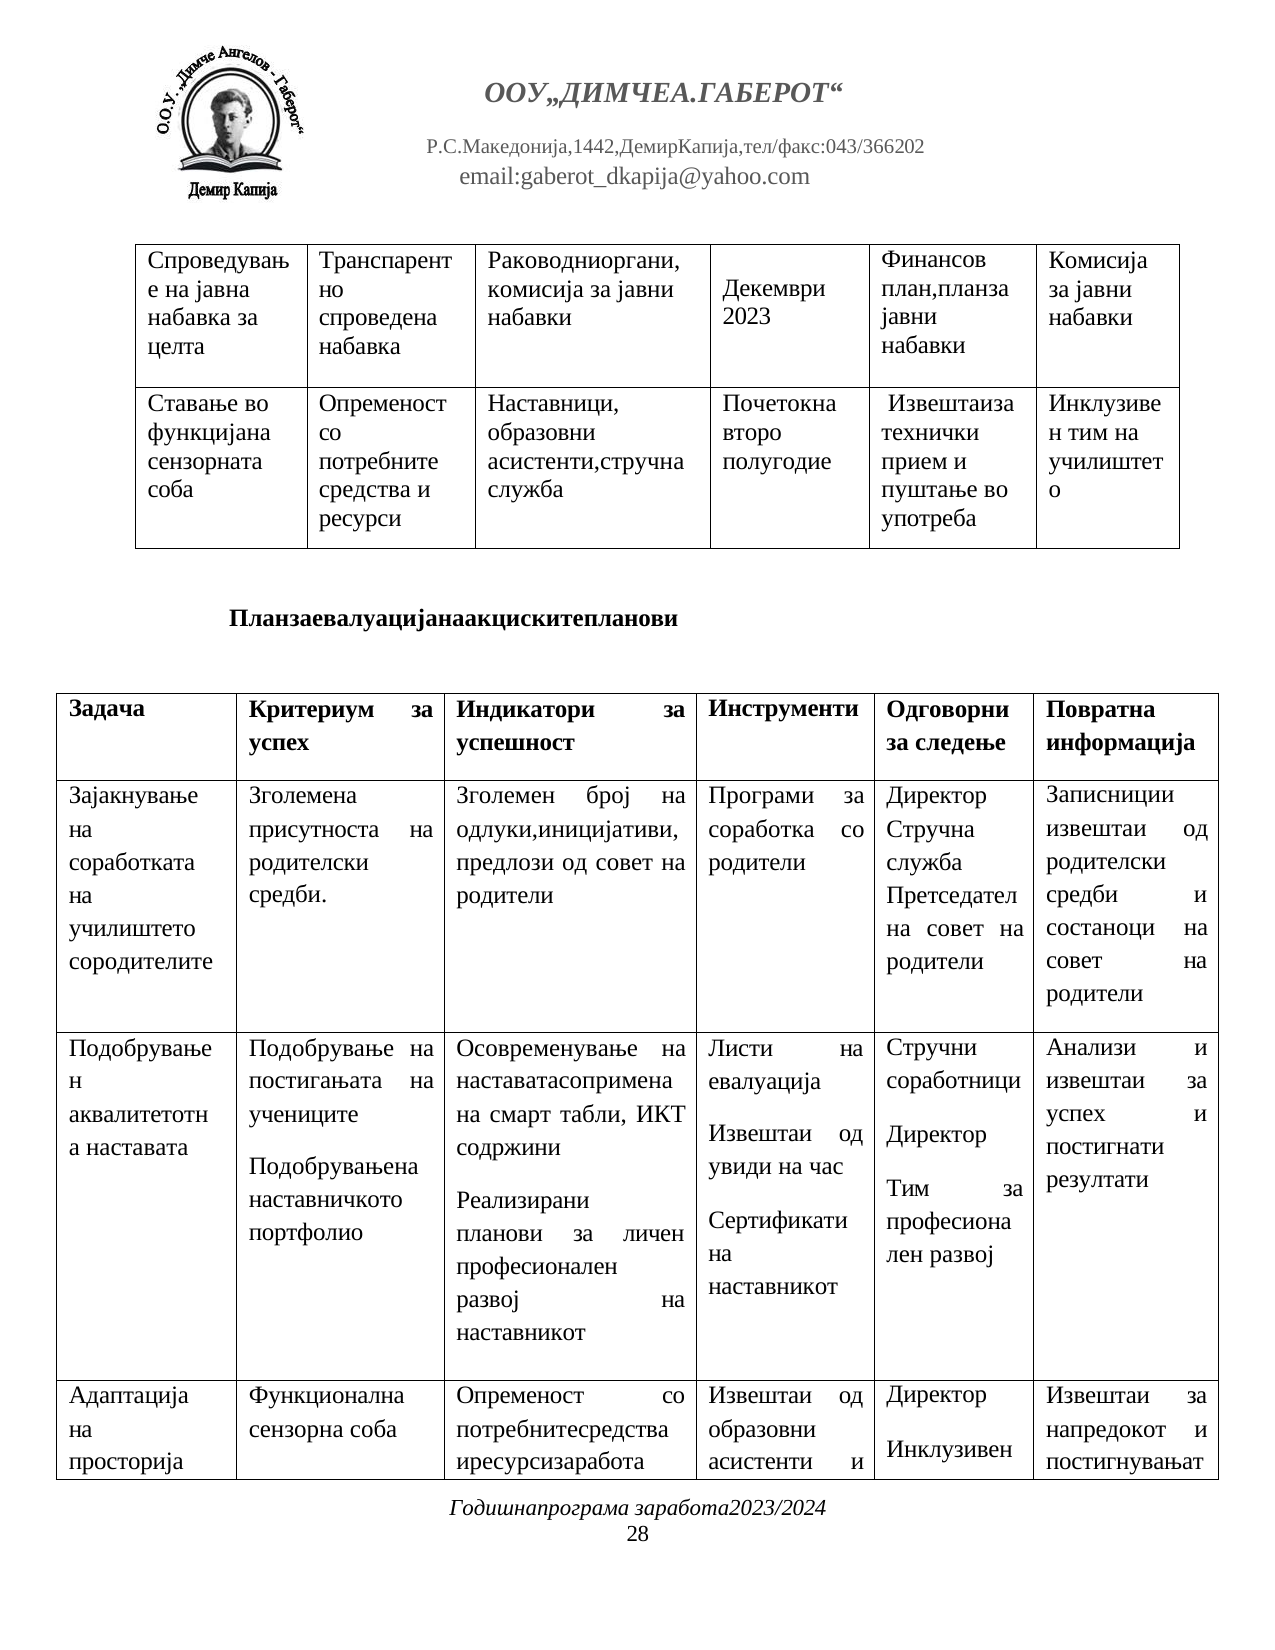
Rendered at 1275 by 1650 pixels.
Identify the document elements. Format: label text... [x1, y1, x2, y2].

table_cell Наставници, образовни асистенти,стручна служба [476, 388, 710, 548]
table_cell Стручни соработници Директор Тим за професиона лен развој [875, 1033, 1033, 1379]
table_header Одговорни за следење [875, 694, 1033, 779]
table_header Финансов план,планза јавни набавки [870, 245, 1036, 387]
table_cell Опременост со потребните средства и ресурси [308, 388, 475, 548]
table_header Раководниоргани, комисија за јавни набавки [476, 245, 710, 387]
table_header Декември 2023 [711, 245, 869, 387]
table_header Транспарент но спроведена набавка [308, 245, 475, 387]
table_cell Листи на евалуација Извештаи од увиди на час Сертификати на наставникот [697, 1033, 874, 1379]
table_header Задача [57, 694, 236, 779]
table_header Комисија за јавни набавки [1037, 245, 1179, 387]
table_cell Почетокна второ полугодие [711, 388, 869, 548]
table_cell Извештаи од образовни асистенти и [697, 1381, 874, 1479]
table_cell Директор Инклузивен [875, 1381, 1033, 1479]
table_cell Зголемена присутноста на родителски средби. [237, 781, 444, 1032]
table_cell Подобрување наквалитетотна наставата [57, 1033, 236, 1379]
table_cell Записниции извештаи од родителски средби и состаноци на совет на родители [1034, 781, 1218, 1032]
picture [155, 45, 305, 203]
table_cell Адаптација на просторија [57, 1381, 236, 1479]
table_header Критериум за успех [237, 694, 444, 779]
table_header Повратна информација [1034, 694, 1218, 779]
list Планзаевалуацијанаакцискитепланови [185, 603, 1231, 632]
table_cell Програми за соработка со родители [697, 781, 874, 1032]
table_cell Директор Стручна служба Претседател на совет на родители [875, 781, 1033, 1032]
table_cell Осовременување на наставатасопримена на смарт табли, ИКТ содржини Реализирани планови за личен професионален развој на наставникот [445, 1033, 696, 1379]
table_cell Инклузиве н тим на училиштет о [1037, 388, 1179, 548]
table_cell Извештаиза технички прием и пуштање во употреба [870, 388, 1036, 548]
table_cell Зајакнување на соработката на училиштето сородителите [57, 781, 236, 1032]
table_cell Функционална сензорна соба [237, 1381, 444, 1479]
table_cell Анализи и извештаи за успех и постигнати резултати [1034, 1033, 1218, 1379]
table_header Инструменти [697, 694, 874, 779]
table_cell Извештаи за напредокот и постигнувањат [1034, 1381, 1218, 1479]
table_cell Опременост со потребнитесредства иресурсизаработа [445, 1381, 696, 1479]
table_cell Подобрување на постигањата на учениците Подобрувањена наставничкото портфолио [237, 1033, 444, 1379]
table_header Индикатори за успешност [445, 694, 696, 779]
table_header Спроведувањ е на јавна набавка за целта [136, 245, 307, 387]
table_cell Зголемен број на одлуки,иницијативи, предлози од совет на родители [445, 781, 696, 1032]
table_cell Ставање во функцијана сензорната соба [136, 388, 307, 548]
